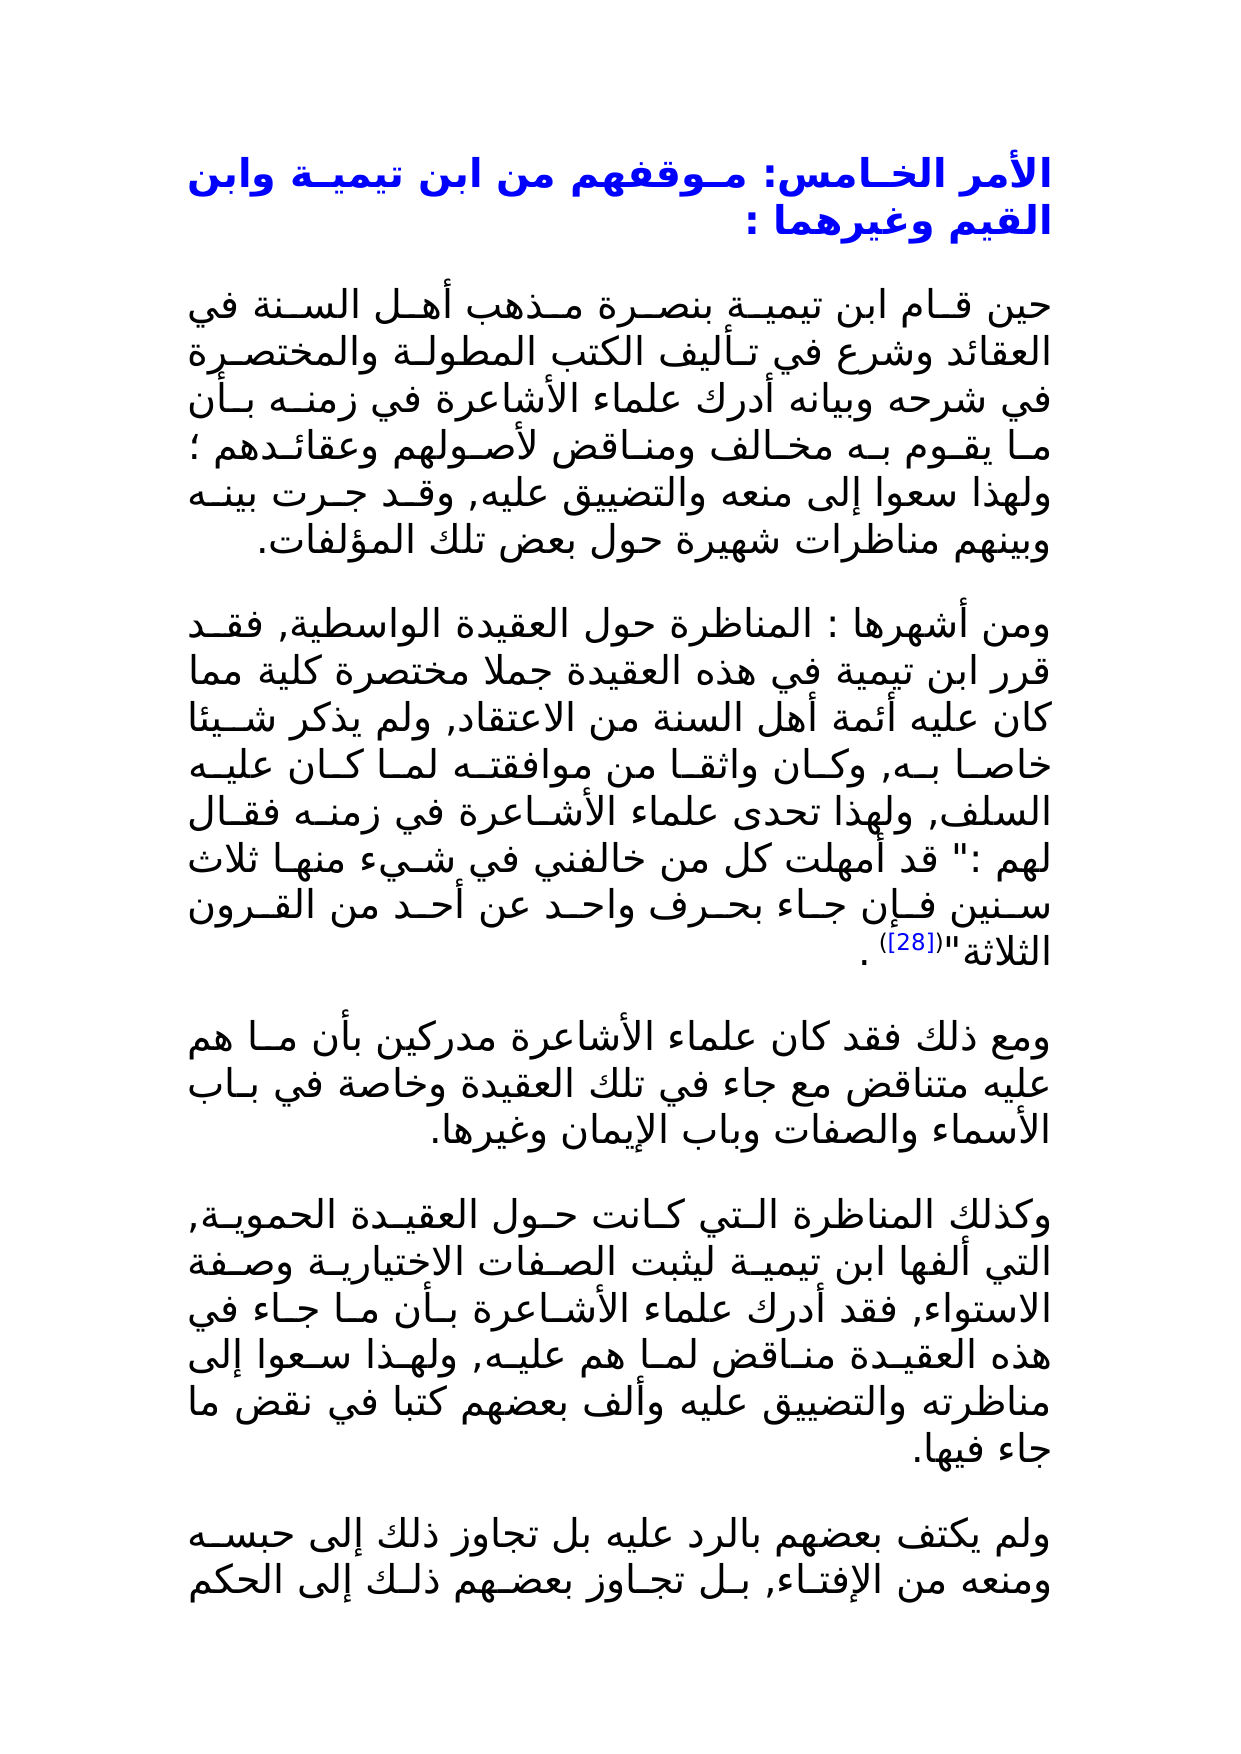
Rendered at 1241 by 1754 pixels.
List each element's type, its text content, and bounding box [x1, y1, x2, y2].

text حين قام ابن تيمية بنصرة مذهب أهل السنة في العقائد وشرع في تأليف الكتب المطولة والمختصرة في شرحه وبيانه أدرك علماء الأشاعرة في زمنه بأن ما يقوم به مخالف ومناقض لأصولهم وعقائدهم ؛ ولهذا سعوا إلى منعه والتضييق عليه, وقد جرت بينه وبينهم مناظرات شهيرة حول بعض تلك المؤلفات. [187, 281, 1053, 562]
text ومن أشهرها : المناظرة حول العقيدة الواسطية, فقد قرر ابن تيمية في هذه العقيدة جملا مختصرة كلية مما كان عليه أئمة أهل السنة من الاعتقاد, ولم يذكر شيئا خاصا به, وكان واثقا من موافقته لما كان عليه السلف, ولهذا تحدى علماء الأشاعرة في زمنه فقال لهم :" قد أمهلت كل من خالفني في شيء منها ثلاث سنين فإن جاء بحرف واحد عن أحد من القرون الثلاثة"([28]) . [187, 600, 1053, 975]
text الأمر الخامس: موقفهم من ابن تيمية وابن القيم وغيرهما : [187, 150, 1053, 244]
text ومع ذلك فقد كان علماء الأشاعرة مدركين بأن ما هم عليه متناقض مع جاء في تلك العقيدة وخاصة في باب الأسماء والصفات وباب الإيمان وغيرها. [187, 1012, 1053, 1153]
text وكذلك المناظرة التي كانت حول العقيدة الحموية, التي ألفها ابن تيمية ليثبت الصفات الاختيارية وصفة الاستواء, فقد أدرك علماء الأشاعرة بأن ما جاء في هذه العقيدة مناقض لما هم عليه, ولهذا سعوا إلى مناظرته والتضييق عليه وألف بعضهم كتبا في نقض ما جاء فيها. [187, 1191, 1053, 1472]
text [187, 1509, 1053, 1603]
